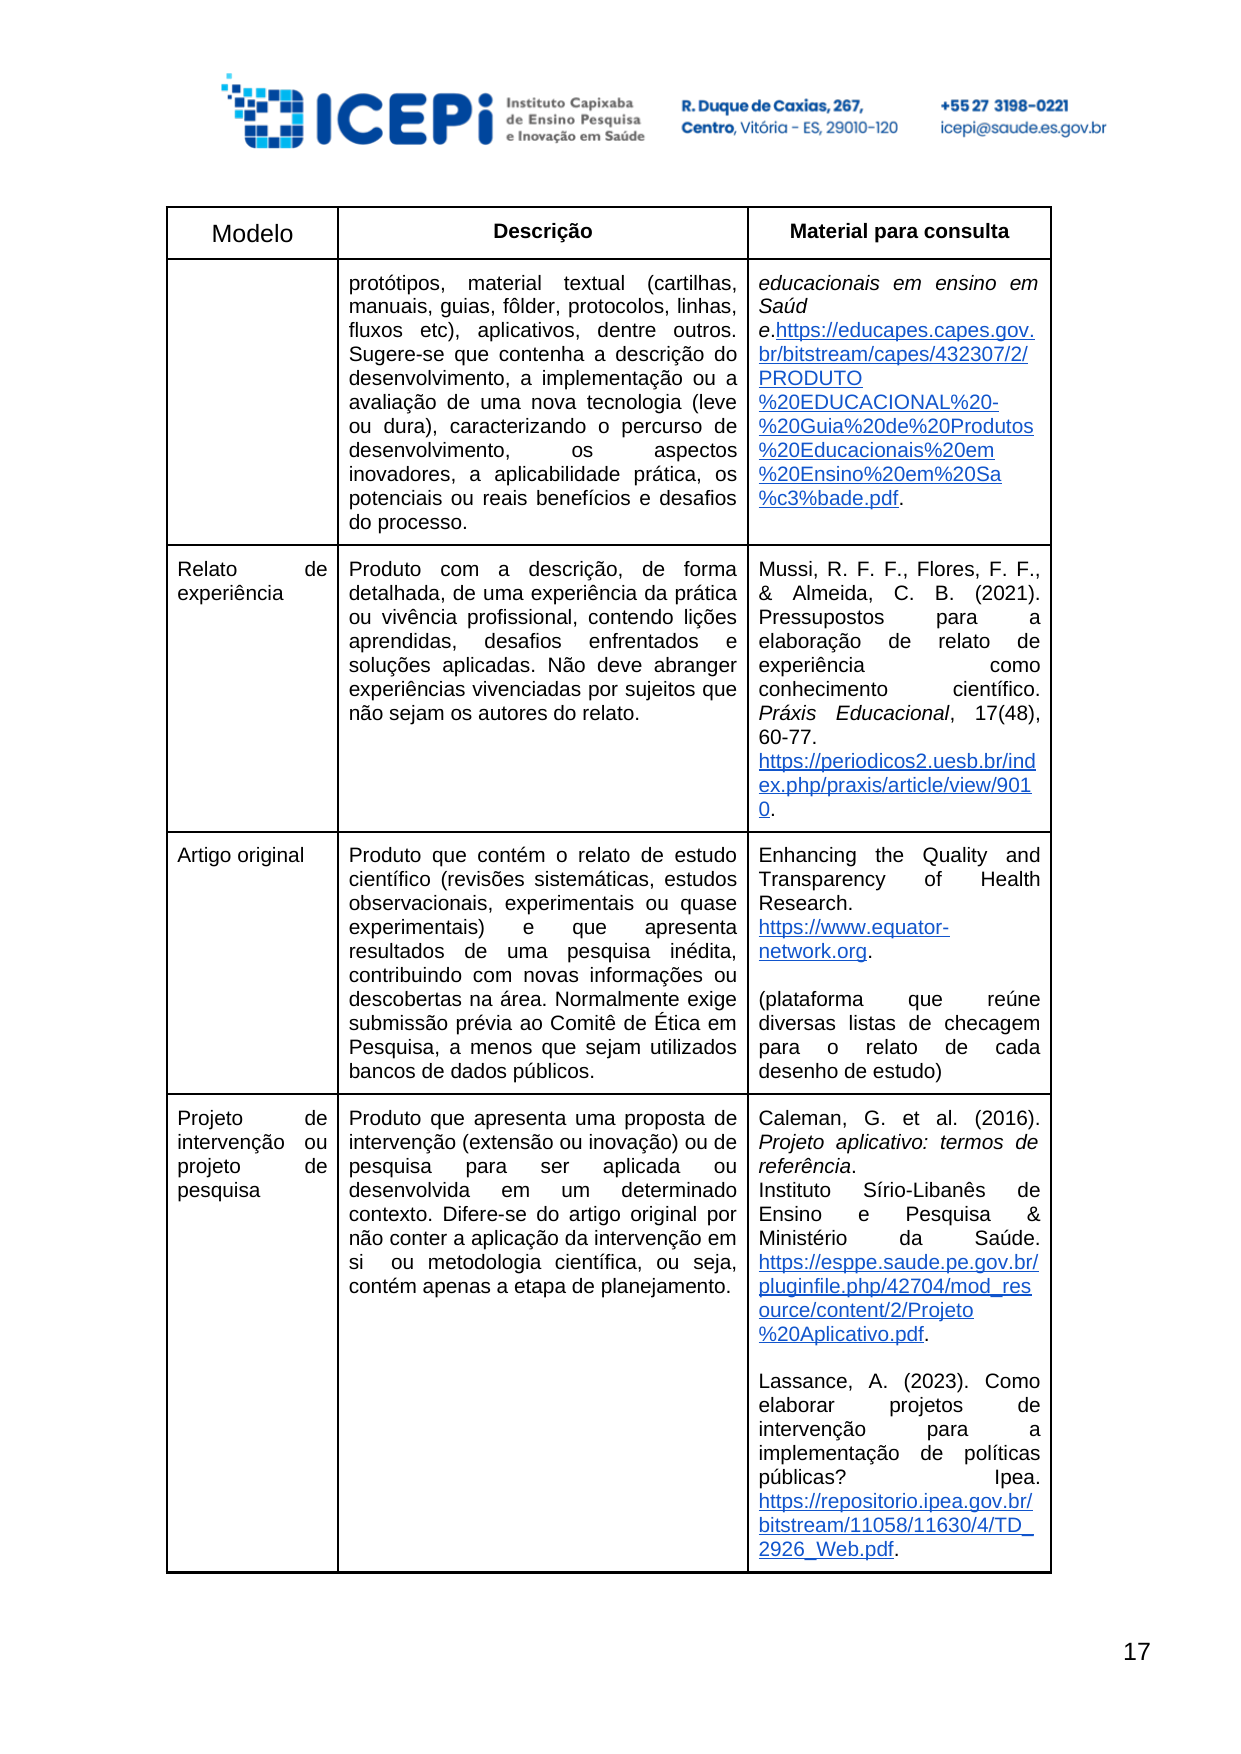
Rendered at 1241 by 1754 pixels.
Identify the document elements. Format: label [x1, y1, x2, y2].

picture [221, 73, 1107, 149]
